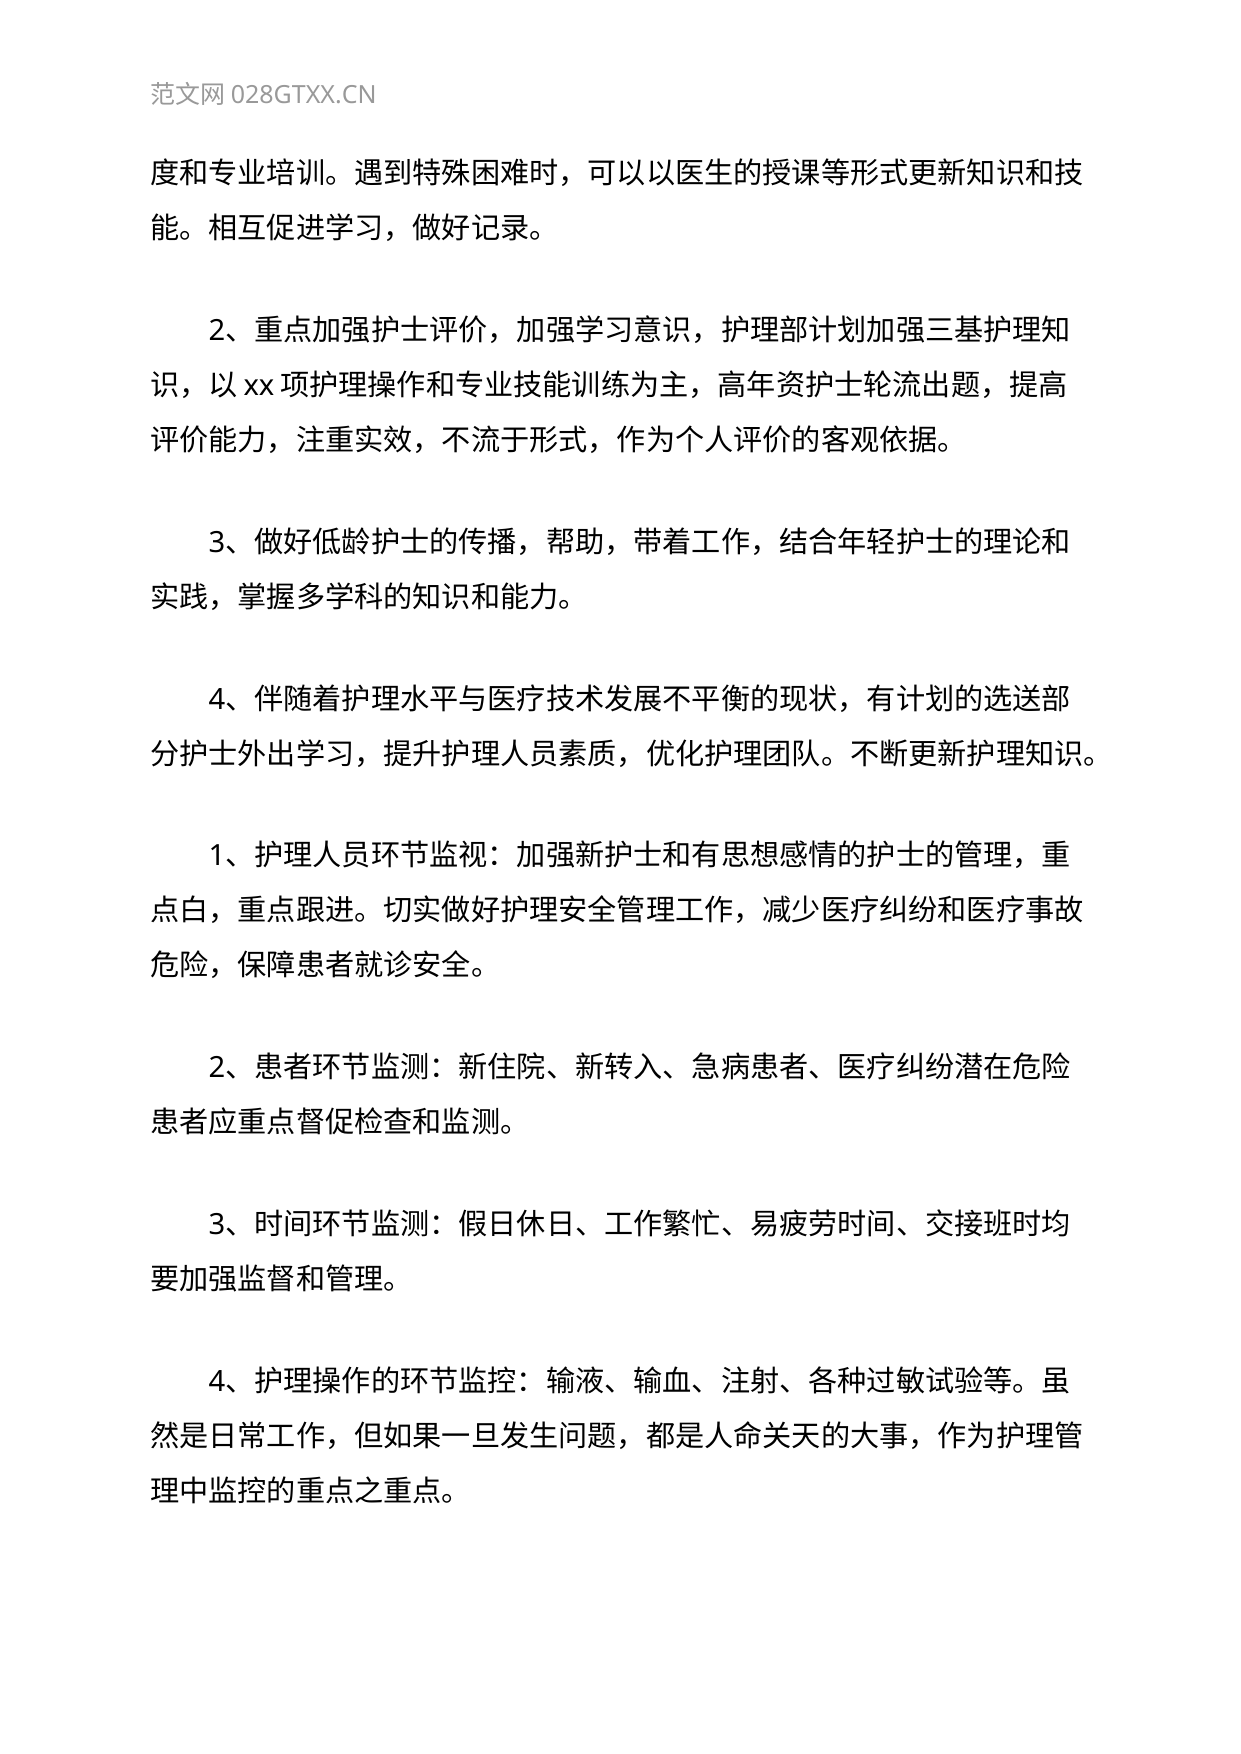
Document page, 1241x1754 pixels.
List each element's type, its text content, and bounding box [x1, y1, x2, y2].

text 4、护理操作的环节监控：输液、输血、注射、各种过敏试验等。虽然是日常工作，但如果一旦发生问题，都是人命关天的大事，作为护理管理中监控的重点之重点。 [150, 1357, 1090, 1509]
text 1、护理人员环节监视：加强新护士和有思想感情的护士的管理，重点白，重点跟进。切实做好护理安全管理工作，减少医疗纠纷和医疗事故危险，保障患者就诊安全。 [150, 832, 1090, 984]
text 4、伴随着护理水平与医疗技术发展不平衡的现状，有计划的选送部分护士外出学习，提升护理人员素质，优化护理团队。不断更新护理知识。 [150, 675, 1090, 772]
text 3、做好低龄护士的传播，帮助，带着工作，结合年轻护士的理论和实践，掌握多学科的知识和能力。 [150, 518, 1090, 616]
text 2、患者环节监测：新住院、新转入、急病患者、医疗纠纷潜在危险患者应重点督促检查和监测。 [150, 1044, 1090, 1141]
text 3、时间环节监测：假日休日、工作繁忙、易疲劳时间、交接班时均要加强监督和管理。 [150, 1200, 1090, 1298]
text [150, 150, 1090, 247]
text 2、重点加强护士评价，加强学习意识，护理部计划加强三基护理知识，以xx项护理操作和专业技能训练为主，高年资护士轮流出题，提高评价能力，注重实效，不流于形式，作为个人评价的客观依据。 [150, 307, 1090, 459]
